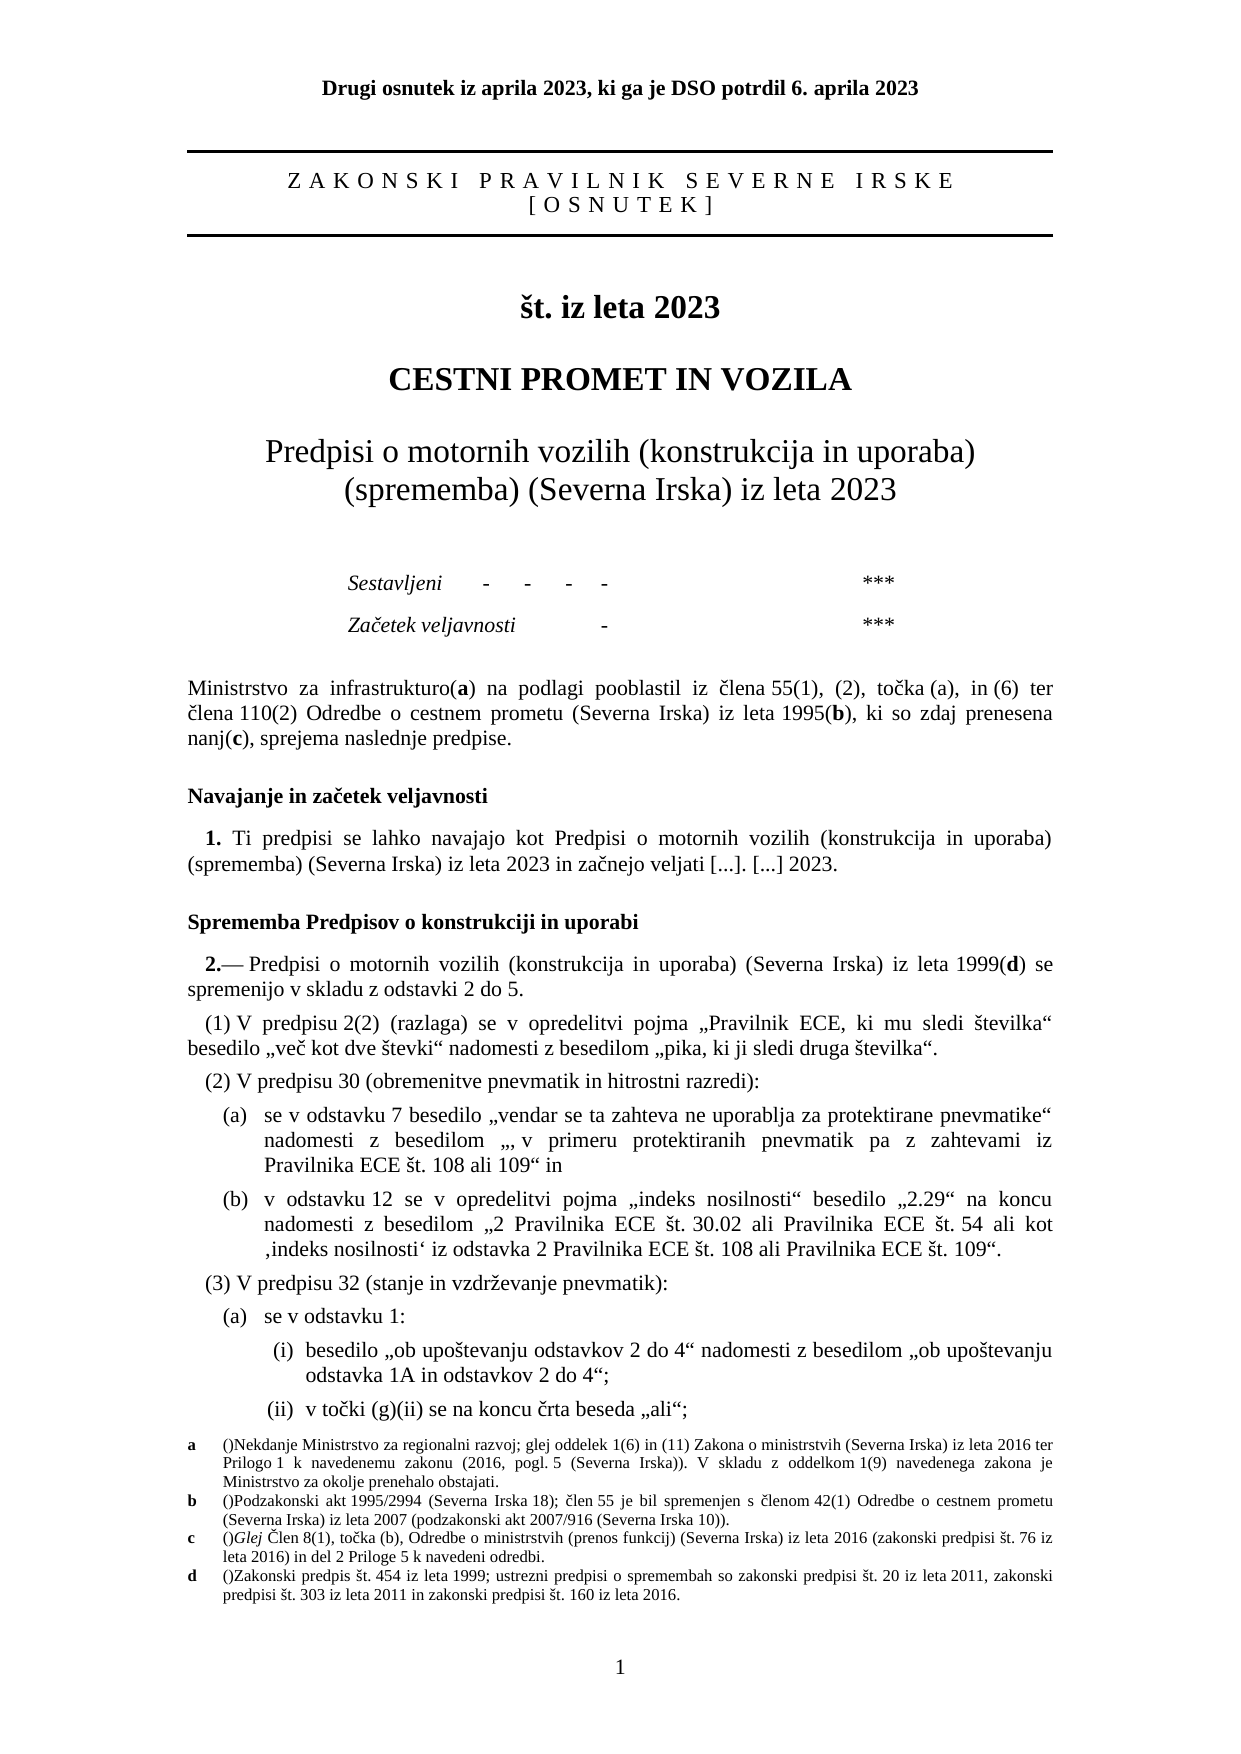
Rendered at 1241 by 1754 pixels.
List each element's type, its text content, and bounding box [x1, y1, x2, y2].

text cestni promet in vozila [187, 359, 1053, 397]
text V predpisu 2(2) (razlaga) se v opredelitvi pojma „Pravilnik ECE, ki mu sledi številka“ besedilo „več kot dve števki“ nadomesti z besedilom „pika, ki ji sledi druga številka“. [187, 1010, 1053, 1060]
text se v odstavku 7 besedilo „vendar se ta zahteva ne uporablja za protektirane pnevmatike“ nadomesti z besedilom „, v primeru protektiranih pnevmatik pa z zahtevami iz Pravilnika ECE št. 108 ali 109“ in [223, 1102, 1053, 1178]
text — Predpisi o motornih vozilih (konstrukcija in uporaba) (Severna Irska) iz leta 1999() se spremenijo v skladu z odstavki 2 do 5. [187, 951, 1053, 1001]
text Sprememba Predpisov o konstrukciji in uporabi [187, 909, 1053, 934]
text Ministrstvo za infrastrukturo() na podlagi pooblastil iz člena 55(1), (2), točka (a), in (6) ter člena 110(2) Odredbe o cestnem prometu (Severna Irska) iz leta 1995(), ki so zdaj prenesena nanj(), sprejema naslednje predpise. [187, 674, 1053, 750]
text Navajanje in začetek veljavnosti [187, 783, 1053, 809]
text v točki (g)(ii) se na koncu črta beseda „ali“; [293, 1396, 1053, 1421]
text Ti predpisi se lahko navajajo kot Predpisi o motornih vozilih (konstrukcija in uporaba) (sprememba) (Severna Irska) iz leta 2023 in začnejo veljati [...]. [...] 2023. [187, 825, 1053, 876]
text se v odstavku 1: [223, 1303, 1053, 1329]
text št. iz leta 2023 [187, 287, 1053, 326]
title Predpisi o motornih vozilih (konstrukcija in uporaba) (sprememba) (Severna Irska) iz leta 2023 [187, 431, 1053, 507]
text V predpisu 32 (stanje in vzdrževanje pnevmatik): [187, 1270, 1053, 1295]
text Začetek veljavnosti - *** [348, 612, 892, 637]
text besedilo „ob upoštevanju odstavkov 2 do 4“ nadomesti z besedilom „ob upoštevanju odstavka 1A in odstavkov 2 do 4“; [293, 1337, 1053, 1387]
text Zakonski pravilnik Severne Irske [osnutek] [187, 153, 1053, 234]
text Sestavljeni - - - - *** [348, 570, 892, 595]
text V predpisu 30 (obremenitve pnevmatik in hitrostni razredi): [187, 1068, 1053, 1094]
text v odstavku 12 se v opredelitvi pojma „indeks nosilnosti“ besedilo „2.29“ na koncu nadomesti z besedilom „2 Pravilnika ECE št. 30.02 ali Pravilnika ECE št. 54 ali kot ‚indeks nosilnosti‘ iz odstavka 2 Pravilnika ECE št. 108 ali Pravilnika ECE št. 109“. [223, 1186, 1053, 1262]
